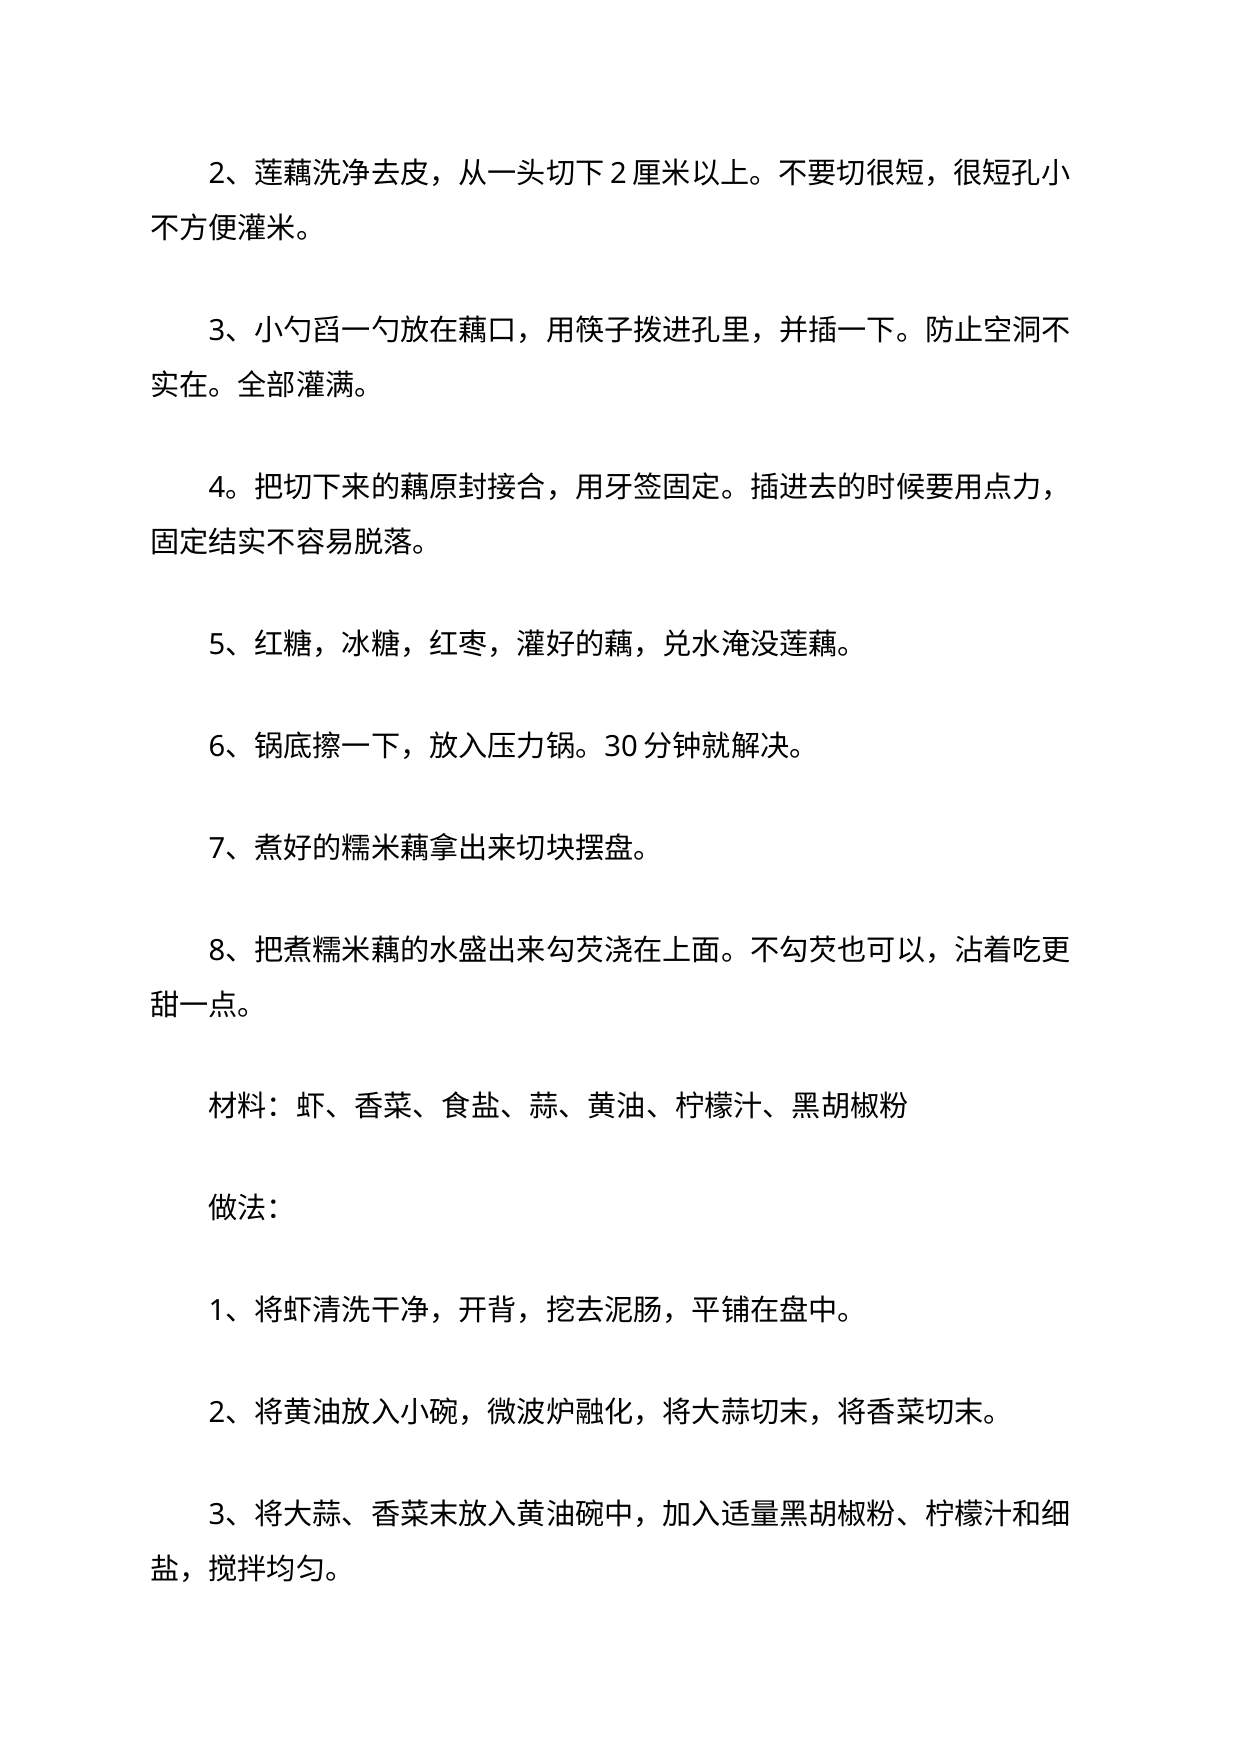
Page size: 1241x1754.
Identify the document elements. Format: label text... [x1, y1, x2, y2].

text 3、小勺舀一勺放在藕口，用筷子拨进孔里，并插一下。防止空洞不实在。全部灌满。 [150, 307, 1090, 404]
text 6、锅底擦一下，放入压力锅。30分钟就解决。 [150, 722, 1090, 765]
text 材料：虾、香菜、食盐、蒜、黄油、柠檬汁、黑胡椒粉 [150, 1083, 1090, 1125]
text 7、煮好的糯米藕拿出来切块摆盘。 [150, 824, 1090, 867]
text 4。把切下来的藕原封接合，用牙签固定。插进去的时候要用点力，固定结实不容易脱落。 [150, 463, 1090, 561]
text 8、把煮糯米藕的水盛出来勾芡浇在上面。不勾芡也可以，沾着吃更甜一点。 [150, 926, 1090, 1023]
text 做法： [150, 1185, 1090, 1227]
text 1、将虾清洗干净，开背，挖去泥肠，平铺在盘中。 [150, 1287, 1090, 1329]
text 2、莲藕洗净去皮，从一头切下2厘米以上。不要切很短，很短孔小不方便灌米。 [150, 150, 1090, 247]
text 3、将大蒜、香菜末放入黄油碗中，加入适量黑胡椒粉、柠檬汁和细盐，搅拌均匀。 [150, 1491, 1090, 1588]
text 5、红糖，冰糖，红枣，灌好的藕，兑水淹没莲藕。 [150, 620, 1090, 663]
text 2、将黄油放入小碗，微波炉融化，将大蒜切末，将香菜切末。 [150, 1388, 1090, 1431]
